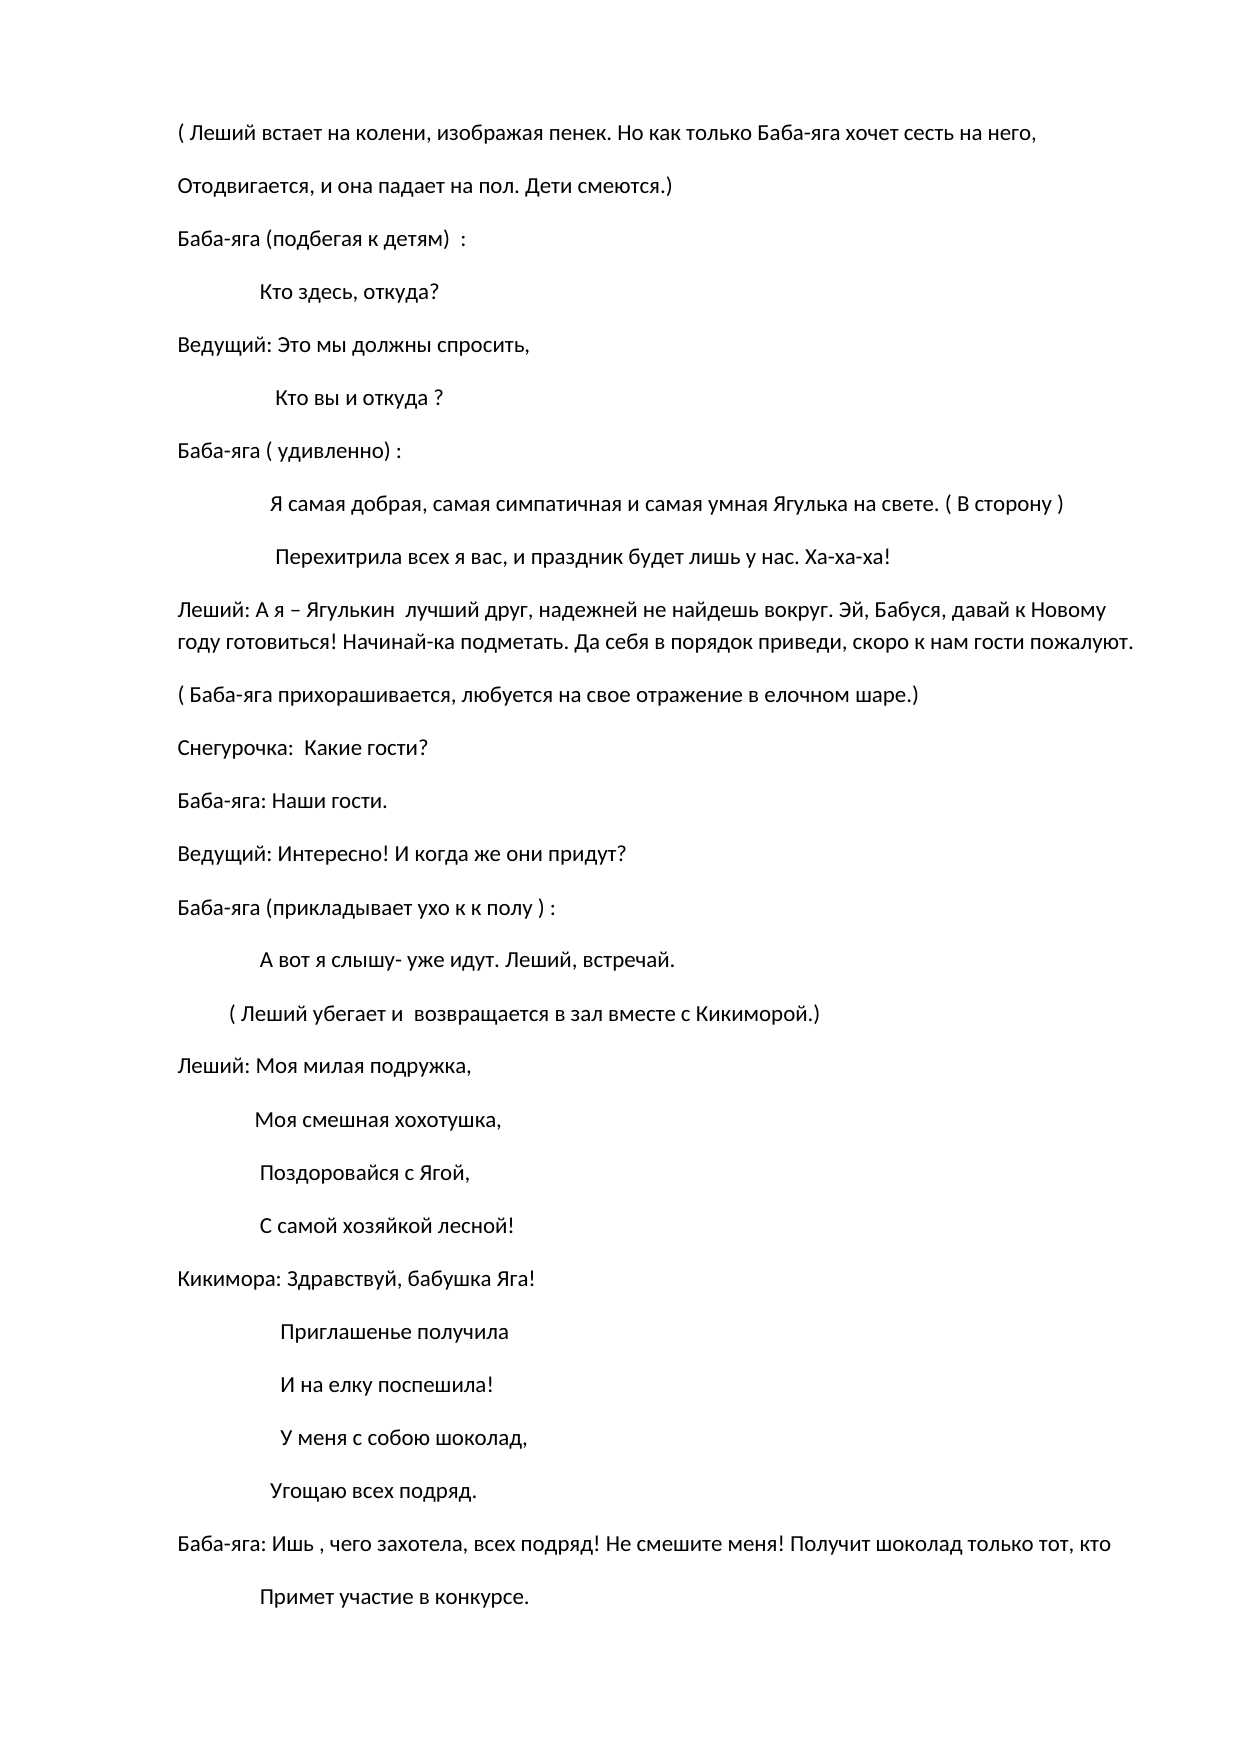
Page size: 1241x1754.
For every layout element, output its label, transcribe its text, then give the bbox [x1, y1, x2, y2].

text С самой хозяйкой лесной! [177, 1211, 1152, 1239]
text Кикимора: Здравствуй, бабушка Яга! [177, 1264, 1152, 1292]
text Баба-яга (подбегая к детям) : [177, 224, 1152, 252]
text Поздоровайся с Ягой, [177, 1158, 1152, 1186]
text Я самая добрая, самая симпатичная и самая умная Ягулька на свете. ( В сторону ) [177, 489, 1152, 517]
text У меня с собою шоколад, [177, 1423, 1152, 1451]
text Приглашенье получила [177, 1317, 1152, 1345]
text Примет участие в конкурсе. [177, 1582, 1152, 1610]
text ( Леший встает на колени, изображая пенек. Но как только Баба-яга хочет сесть на него, [177, 118, 1152, 146]
text А вот я слышу- уже идут. Леший, встречай. [177, 946, 1152, 974]
text Моя смешная хохотушка, [177, 1105, 1152, 1133]
text Ведущий: Интересно! И когда же они придут? [177, 839, 1152, 868]
text ( Леший убегает и возвращается в зал вместе с Кикиморой.) [177, 999, 1152, 1027]
text ( Баба-яга прихорашивается, любуется на свое отражение в елочном шаре.) [177, 681, 1152, 708]
text Баба-яга: Наши гости. [177, 787, 1152, 814]
text Ведущий: Это мы должны спросить, [177, 330, 1152, 358]
text Леший: Моя милая подружка, [177, 1052, 1152, 1080]
text Перехитрила всех я вас, и праздник будет лишь у нас. Ха-ха-ха! [177, 542, 1152, 570]
text Угощаю всех подряд. [177, 1476, 1152, 1504]
text Леший: А я – Ягулькин лучший друг, надежней не найдешь вокруг. Эй, Бабуся, давай к Новому году готовиться! Начинай-ка подметать. Да себя в порядок приведи, скоро к нам гости пожалуют. [177, 595, 1152, 656]
text Баба-яга: Ишь , чего захотела, всех подряд! Не смешите меня! Получит шоколад только тот, кто [177, 1529, 1152, 1557]
text Кто вы и откуда ? [177, 383, 1152, 411]
text И на елку поспешила! [177, 1370, 1152, 1398]
text Баба-яга ( удивленно) : [177, 436, 1152, 464]
text Снегурочка: Какие гости? [177, 733, 1152, 762]
text Отодвигается, и она падает на пол. Дети смеются.) [177, 171, 1152, 199]
text Кто здесь, откуда? [177, 277, 1152, 305]
text Баба-яга (прикладывает ухо к к полу ) : [177, 893, 1152, 921]
